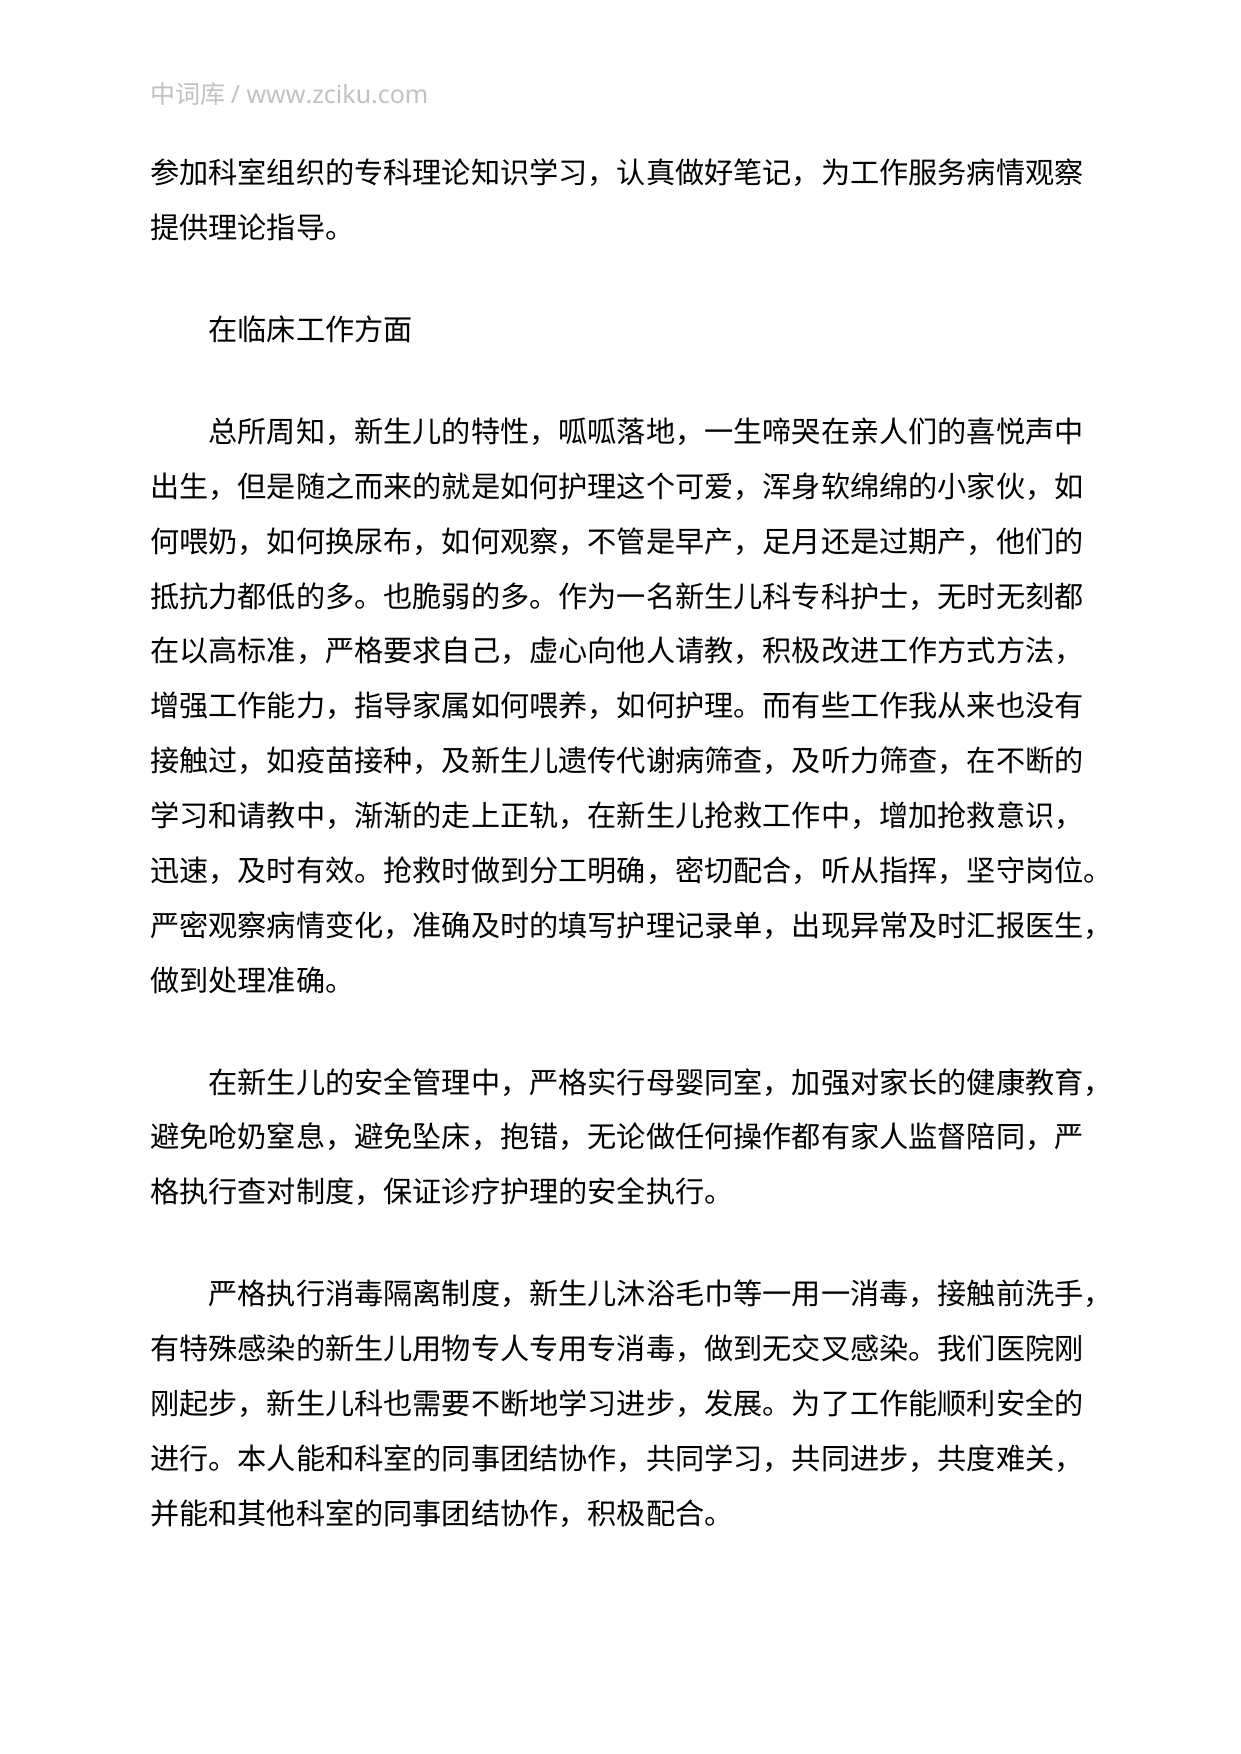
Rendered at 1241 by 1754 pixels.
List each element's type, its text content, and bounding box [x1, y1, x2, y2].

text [150, 150, 1090, 247]
text 总所周知，新生儿的特性，呱呱落地，一生啼哭在亲人们的喜悦声中出生，但是随之而来的就是如何护理这个可爱，浑身软绵绵的小家伙，如何喂奶，如何换尿布，如何观察，不管是早产，足月还是过期产，他们的抵抗力都低的多。也脆弱的多。作为一名新生儿科专科护士，无时无刻都在以高标准，严格要求自己，虚心向他人请教，积极改进工作方式方法，增强工作能力，指导家属如何喂养，如何护理。而有些工作我从来也没有接触过，如疫苗接种，及新生儿遗传代谢病筛查，及听力筛查，在不断的学习和请教中，渐渐的走上正轨，在新生儿抢救工作中，增加抢救意识，迅速，及时有效。抢救时做到分工明确，密切配合，听从指挥，坚守岗位。严密观察病情变化，准确及时的填写护理记录单，出现异常及时汇报医生，做到处理准确。 [150, 408, 1090, 1000]
text 在临床工作方面 [150, 307, 1090, 349]
text 严格执行消毒隔离制度，新生儿沐浴毛巾等一用一消毒，接触前洗手，有特殊感染的新生儿用物专人专用专消毒，做到无交叉感染。我们医院刚刚起步，新生儿科也需要不断地学习进步，发展。为了工作能顺利安全的进行。本人能和科室的同事团结协作，共同学习，共同进步，共度难关，并能和其他科室的同事团结协作，积极配合。 [150, 1271, 1090, 1533]
text 在新生儿的安全管理中，严格实行母婴同室，加强对家长的健康教育，避免呛奶窒息，避免坠床，抱错，无论做任何操作都有家人监督陪同，严格执行查对制度，保证诊疗护理的安全执行。 [150, 1059, 1090, 1211]
